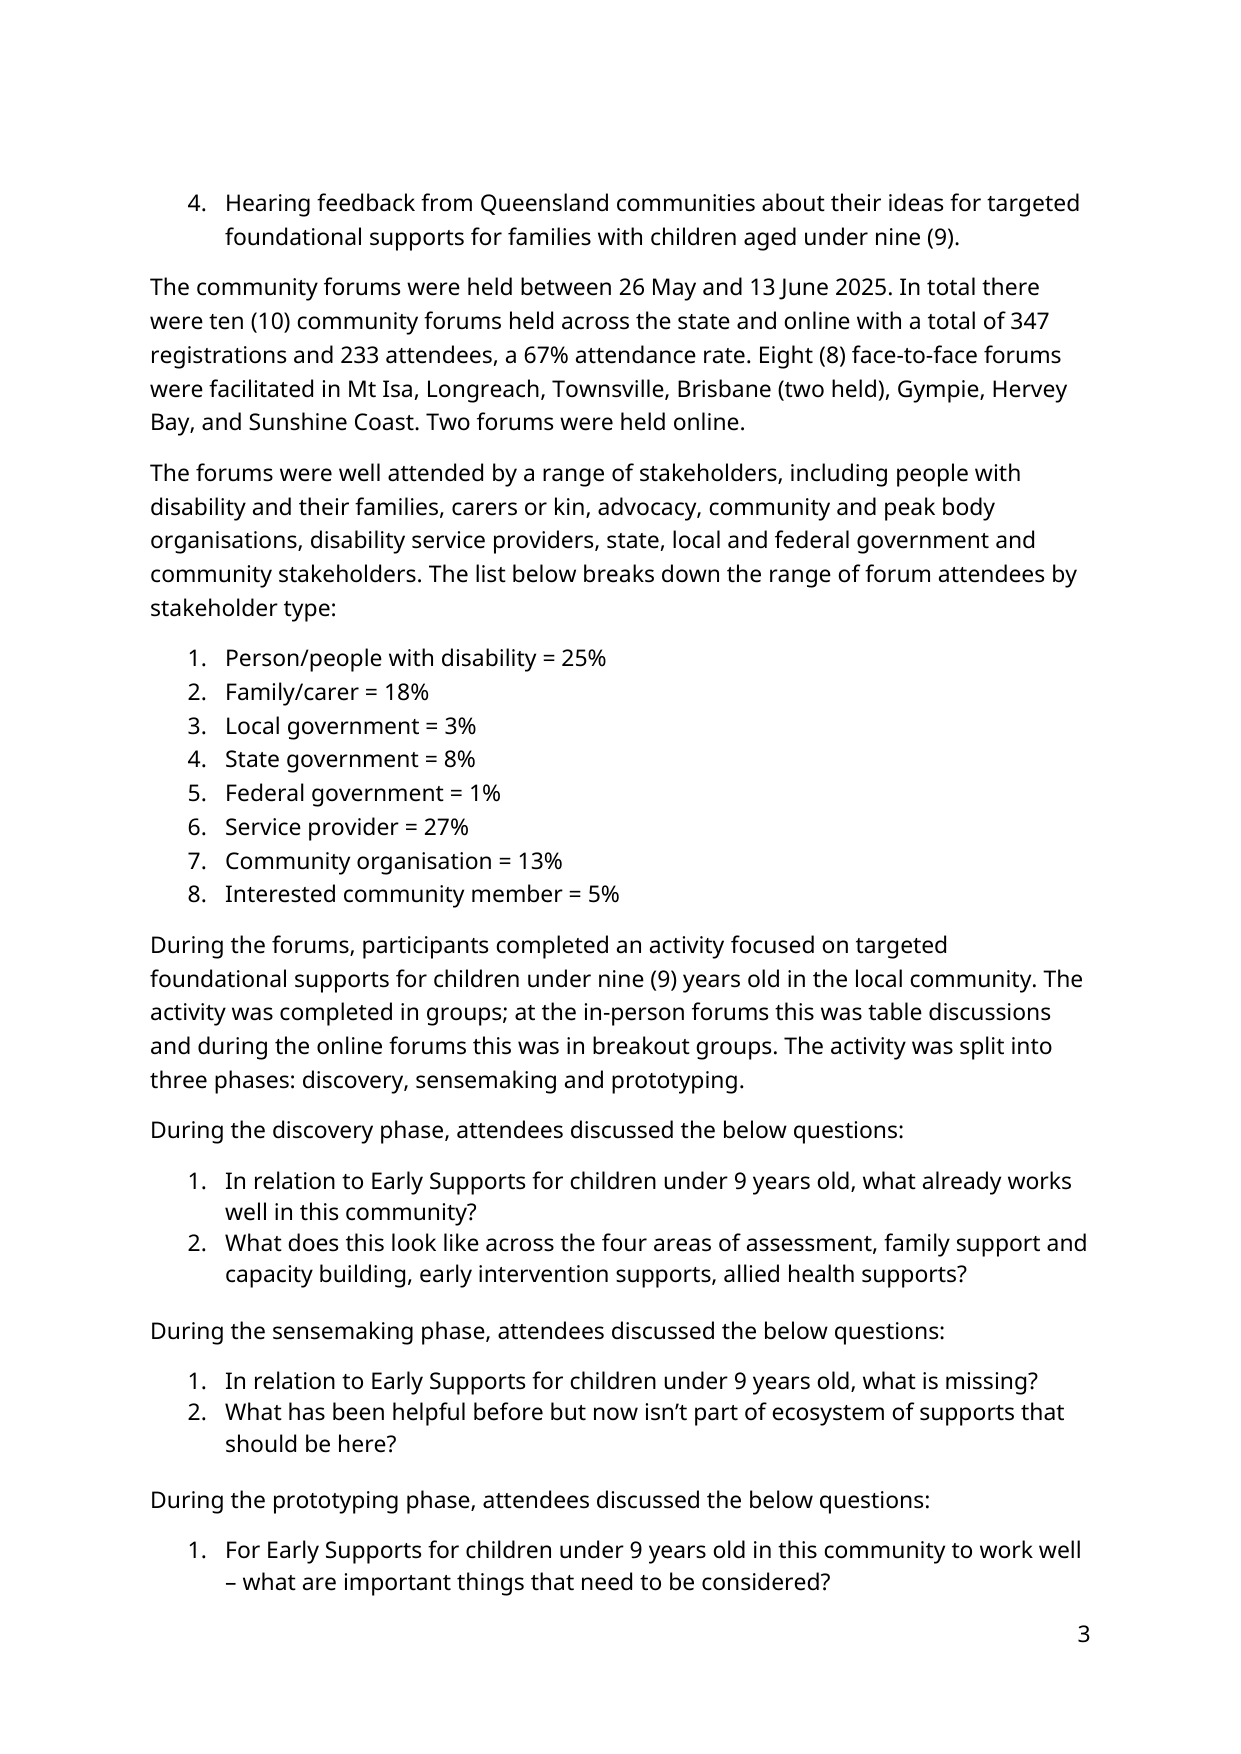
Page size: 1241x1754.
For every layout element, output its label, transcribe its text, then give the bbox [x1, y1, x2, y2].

list Family/carer = 18% [187, 676, 1090, 707]
list Local government = 3% [187, 710, 1090, 741]
list Interested community member = 5% [187, 878, 1090, 910]
list Federal government = 1% [187, 777, 1090, 808]
list What has been helpful before but now isn’t part of ecosystem of supports that should be here? [187, 1396, 1090, 1459]
text During the discovery phase, attendees discussed the below questions: [150, 1114, 1090, 1146]
list State government = 8% [187, 743, 1090, 775]
text The forums were well attended by a range of stakeholders, including people with disability and their families, carers or kin, advocacy, community and peak body organisations, disability service providers, state, local and federal government and community stakeholders. The list below breaks down the range of forum attendees by stakeholder type: [150, 457, 1090, 623]
list Person/people with disability = 25% [187, 642, 1090, 673]
list Community organisation = 13% [187, 845, 1090, 876]
list In relation to Early Supports for children under 9 years old, what already works well in this community? [187, 1165, 1090, 1227]
list Service provider = 27% [187, 811, 1090, 842]
list What does this look like across the four areas of assessment, family support and capacity building, early intervention supports, allied health supports? [187, 1227, 1090, 1290]
text During the forums, participants completed an activity focused on targeted foundational supports for children under nine (9) years old in the local community. The activity was completed in groups; at the in-person forums this was table discussions and during the online forums this was in breakout groups. The activity was split into three phases: discovery, sensemaking and prototyping. [150, 929, 1090, 1095]
text The community forums were held between 26 May and 13 June 2025. In total there were ten (10) community forums held across the state and online with a total of 347 registrations and 233 attendees, a 67% attendance rate. Eight (8) face-to-face forums were facilitated in Mt Isa, Longreach, Townsville, Brisbane (two held), Gympie, Hervey Bay, and Sunshine Coast. Two forums were held online. [150, 271, 1090, 438]
text During the sensemaking phase, attendees discussed the below questions: [150, 1315, 1090, 1346]
text During the prototyping phase, attendees discussed the below questions: [150, 1484, 1090, 1515]
list Hearing feedback from Queensland communities about their ideas for targeted foundational supports for families with children aged under nine (9). [187, 187, 1090, 252]
list For Early Supports for children under 9 years old in this community to work well – what are important things that need to be considered? [187, 1534, 1090, 1597]
list In relation to Early Supports for children under 9 years old, what is missing? [187, 1365, 1090, 1396]
